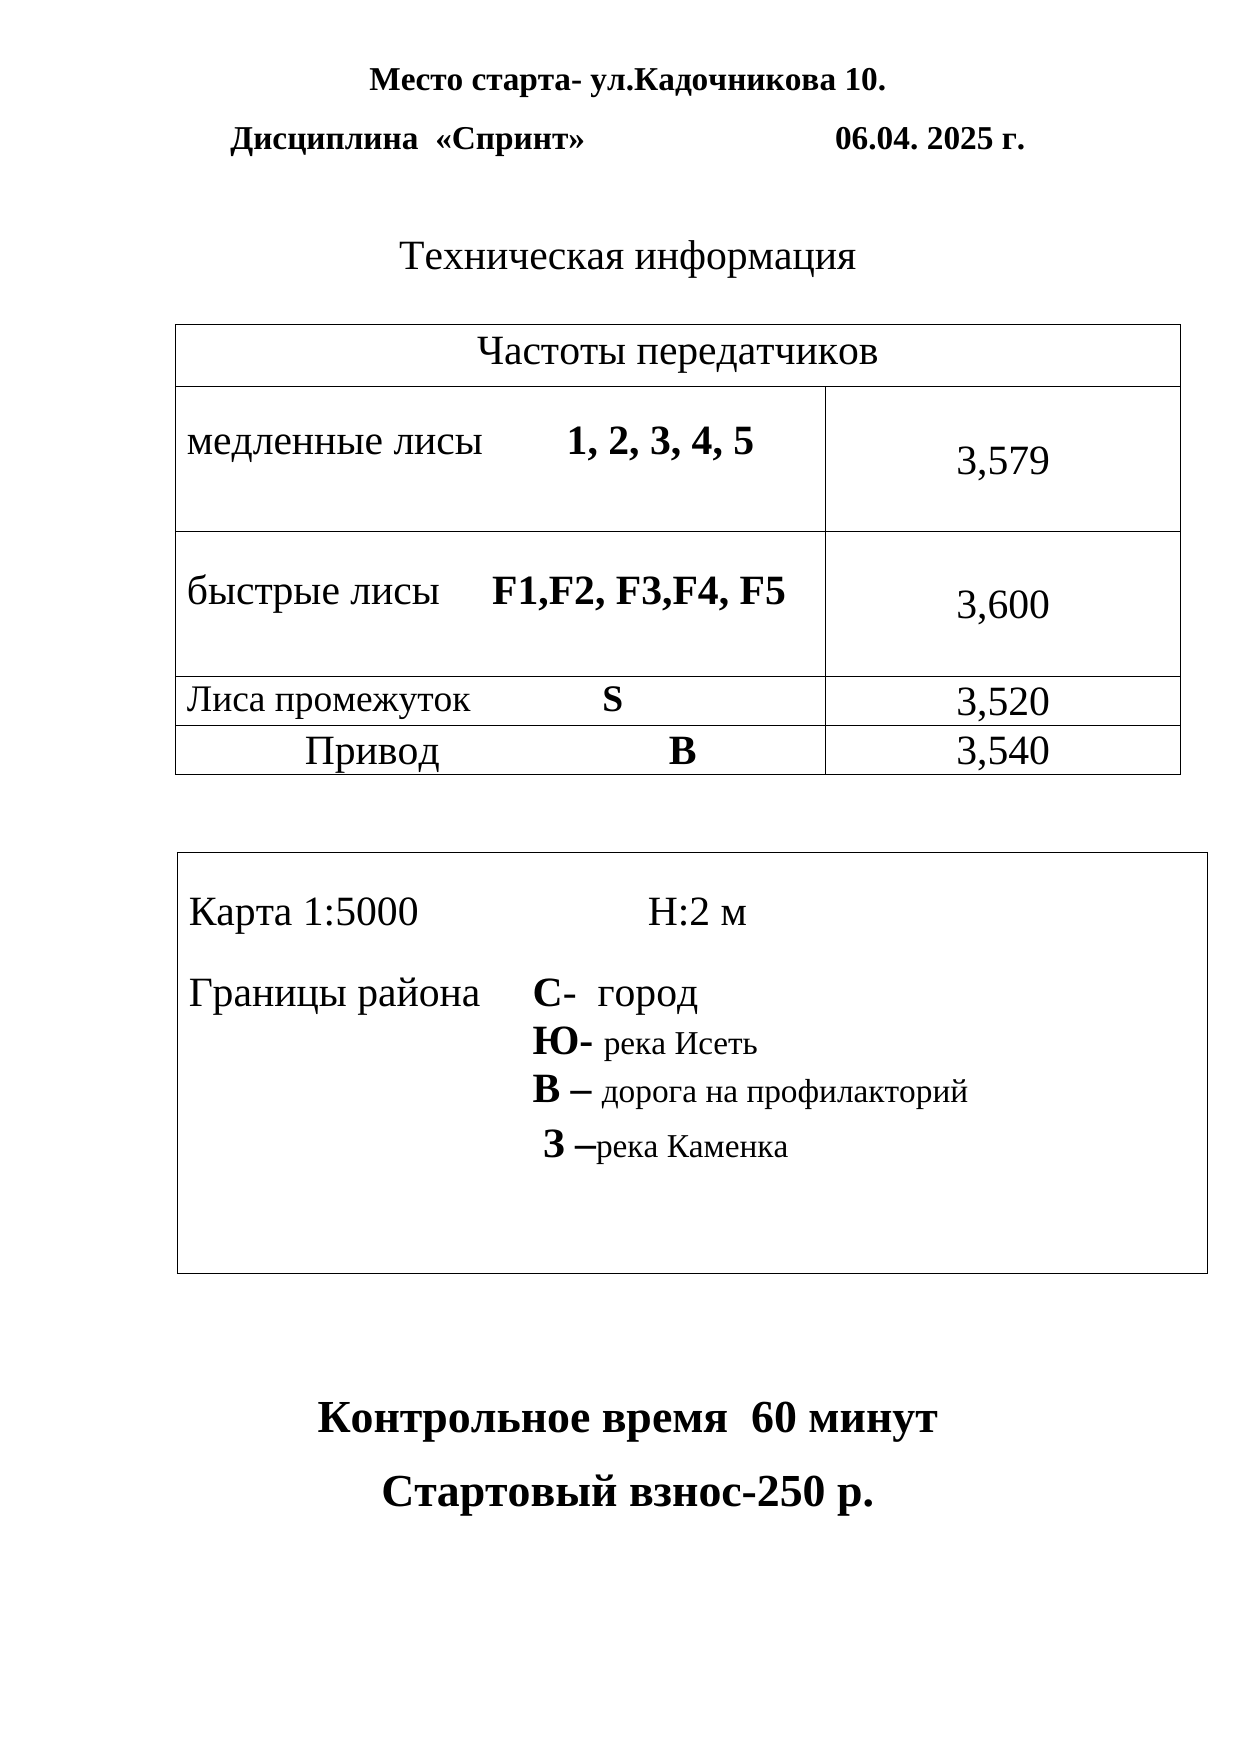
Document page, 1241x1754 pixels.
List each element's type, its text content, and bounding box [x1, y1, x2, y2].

table_header Карта 1:5000 Н:2 м Границы района С- город Ю- река Исеть В – дорога на профилакторий З –река Каменка [178, 853, 1207, 1273]
table_cell 3,540 [826, 726, 1180, 774]
table_cell 3,600 [826, 532, 1180, 676]
table_header Частоты передатчиков [176, 325, 1180, 386]
text Контрольное время 60 минут [59, 1389, 1196, 1442]
table_cell Лиса промежуток S [176, 677, 825, 725]
table_cell быстрые лисы F1,F2, F3,F4, F5 [176, 532, 825, 676]
table_cell медленные лисы 1, 2, 3, 4, 5 [176, 387, 825, 531]
table_cell Привод В [176, 726, 825, 774]
text Стартовый взнос-250 р. [59, 1463, 1196, 1516]
text Техническая информация [59, 230, 1196, 278]
table_cell 3,520 [826, 677, 1180, 725]
table_cell 3,579 [826, 387, 1180, 531]
text Место старта- ул.Кадочникова 10. [59, 59, 1196, 97]
text Дисциплина «Спринт» 06.04. 2025 г. [59, 118, 1196, 157]
